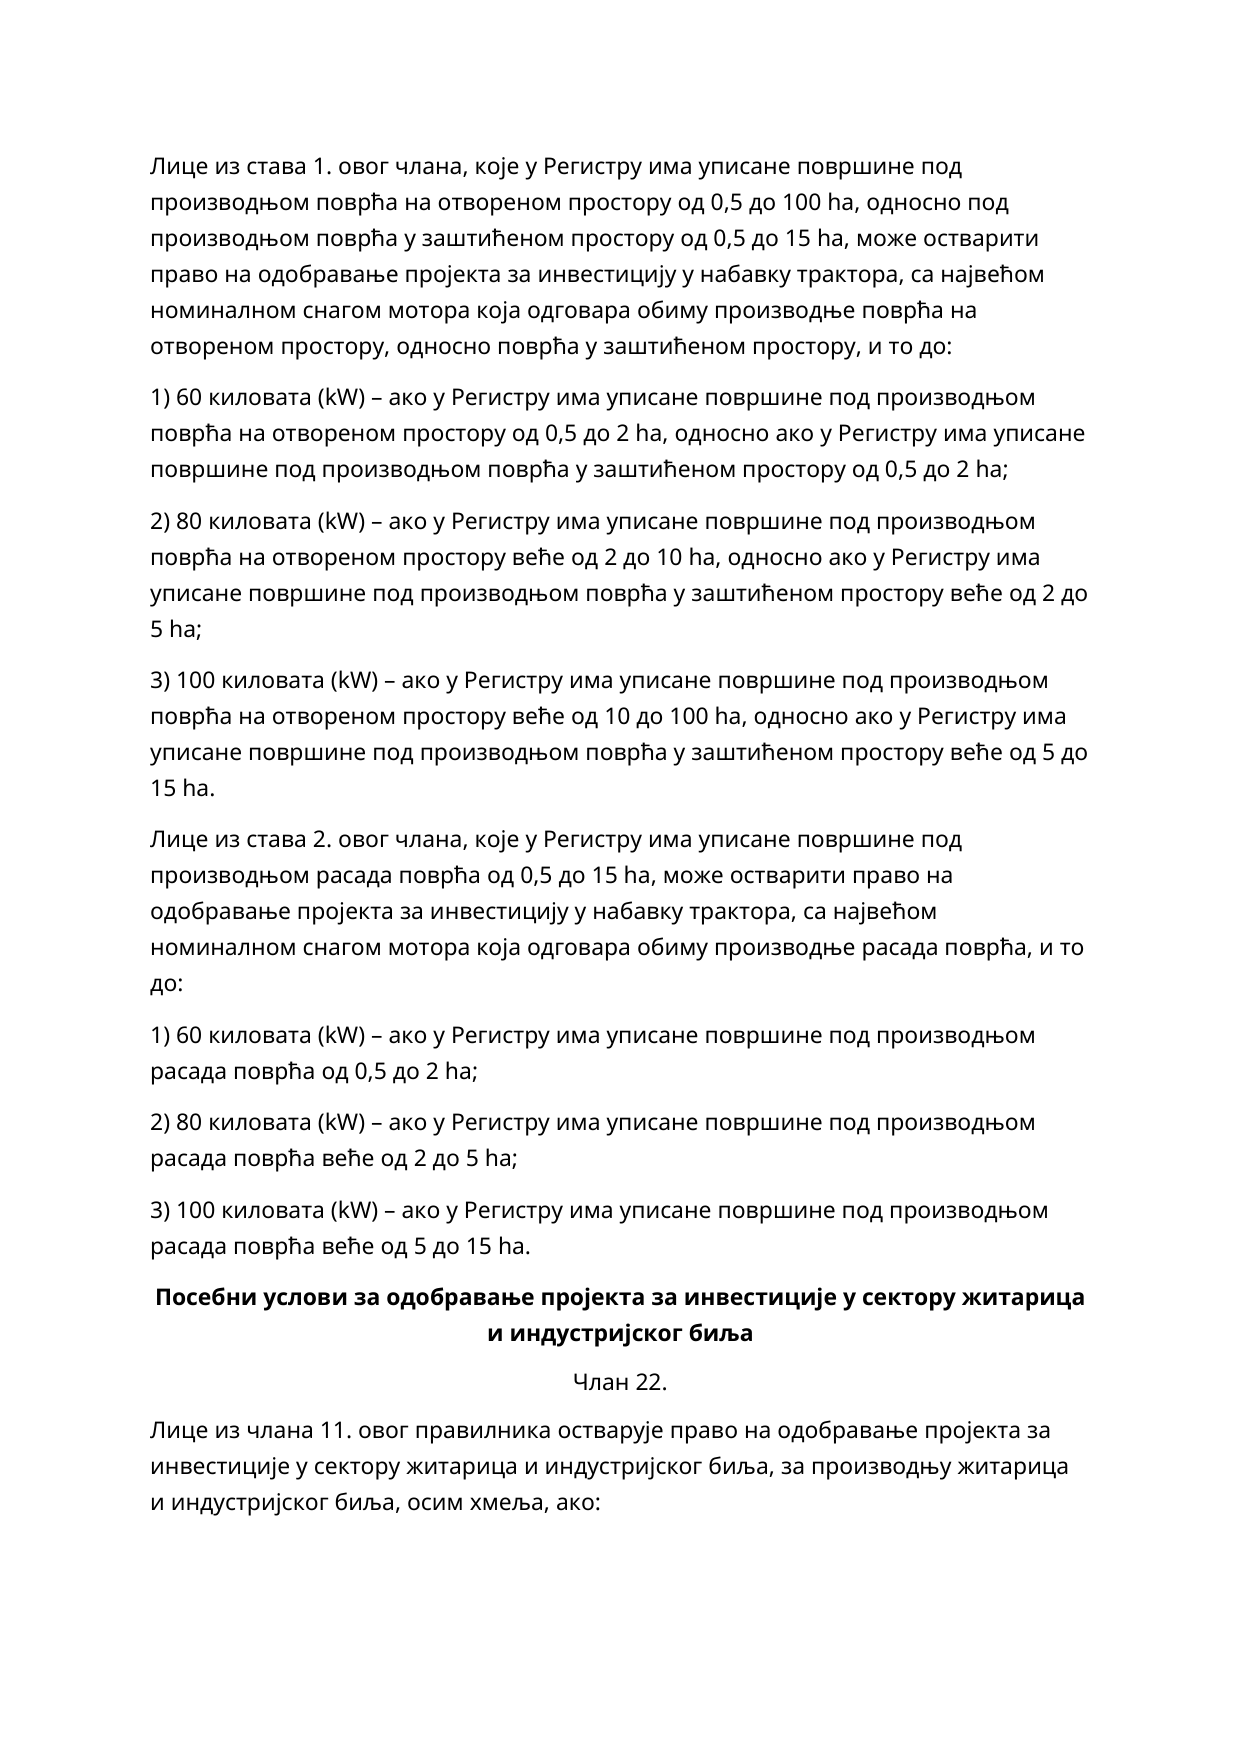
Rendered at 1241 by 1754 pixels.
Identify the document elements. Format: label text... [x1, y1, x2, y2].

text 3) 100 киловата (kW) – ако у Регистру има уписане површине под производњом расада поврћа веће од 5 до 15 ha. [150, 1194, 1090, 1261]
text Посебни услови за одобравање пројекта за инвестиције у сектору житарица и индустријског биља [150, 1281, 1090, 1348]
text Члан 22. [150, 1366, 1090, 1397]
text Лице из члана 11. овог правилника остварује право на одобравање пројекта за инвестиције у сектору житарица и индустријског биља, за производњу житарица и индустријског биља, осим хмеља, ако: [150, 1414, 1090, 1517]
text 2) 80 киловата (kW) – ако у Регистру има уписане површине под производњом поврћа на отвореном простору веће од 2 до 10 ha, односно ако у Регистру има уписане површине под производњом поврћа у заштићеном простору веће од 2 до 5 ha; [150, 505, 1090, 644]
text Лице из става 2. овог члана, које у Регистру има уписане површине под производњом расада поврћа од 0,5 до 15 ha, може остварити право на одобравање пројекта за инвестицију у набавку трактора, са највећом номиналном снагом мотора која одговара обиму производње расада поврћа, и то до: [150, 823, 1090, 998]
text 2) 80 киловата (kW) – ако у Регистру има уписане површине под производњом расада поврћа веће од 2 до 5 ha; [150, 1106, 1090, 1173]
text 3) 100 киловата (kW) – ако у Регистру има уписане површине под производњом поврћа на отвореном простору веће од 10 до 100 ha, односно ако у Регистру има уписане површине под производњом поврћа у заштићеном простору веће од 5 до 15 ha. [150, 664, 1090, 803]
text 1) 60 киловата (kW) – ако у Регистру има уписане површине под производњом расада поврћа од 0,5 до 2 ha; [150, 1019, 1090, 1086]
text 1) 60 киловата (kW) – ако у Регистру има уписане површине под производњом поврћа на отвореном простору од 0,5 до 2 ha, односно ако у Регистру има уписане површине под производњом поврћа у заштићеном простору од 0,5 до 2 ha; [150, 381, 1090, 484]
text Лице из става 1. овог члана, које у Регистру има уписане површине под производњом поврћа на отвореном простору од 0,5 до 100 ha, односно под производњом поврћа у заштићеном простору од 0,5 до 15 ha, може остварити право на одобравање пројекта за инвестицију у набавку трактора, са највећом номиналном снагом мотора која одговара обиму производње поврћа на отвореном простору, односно поврћа у заштићеном простору, и то до: [150, 150, 1090, 361]
